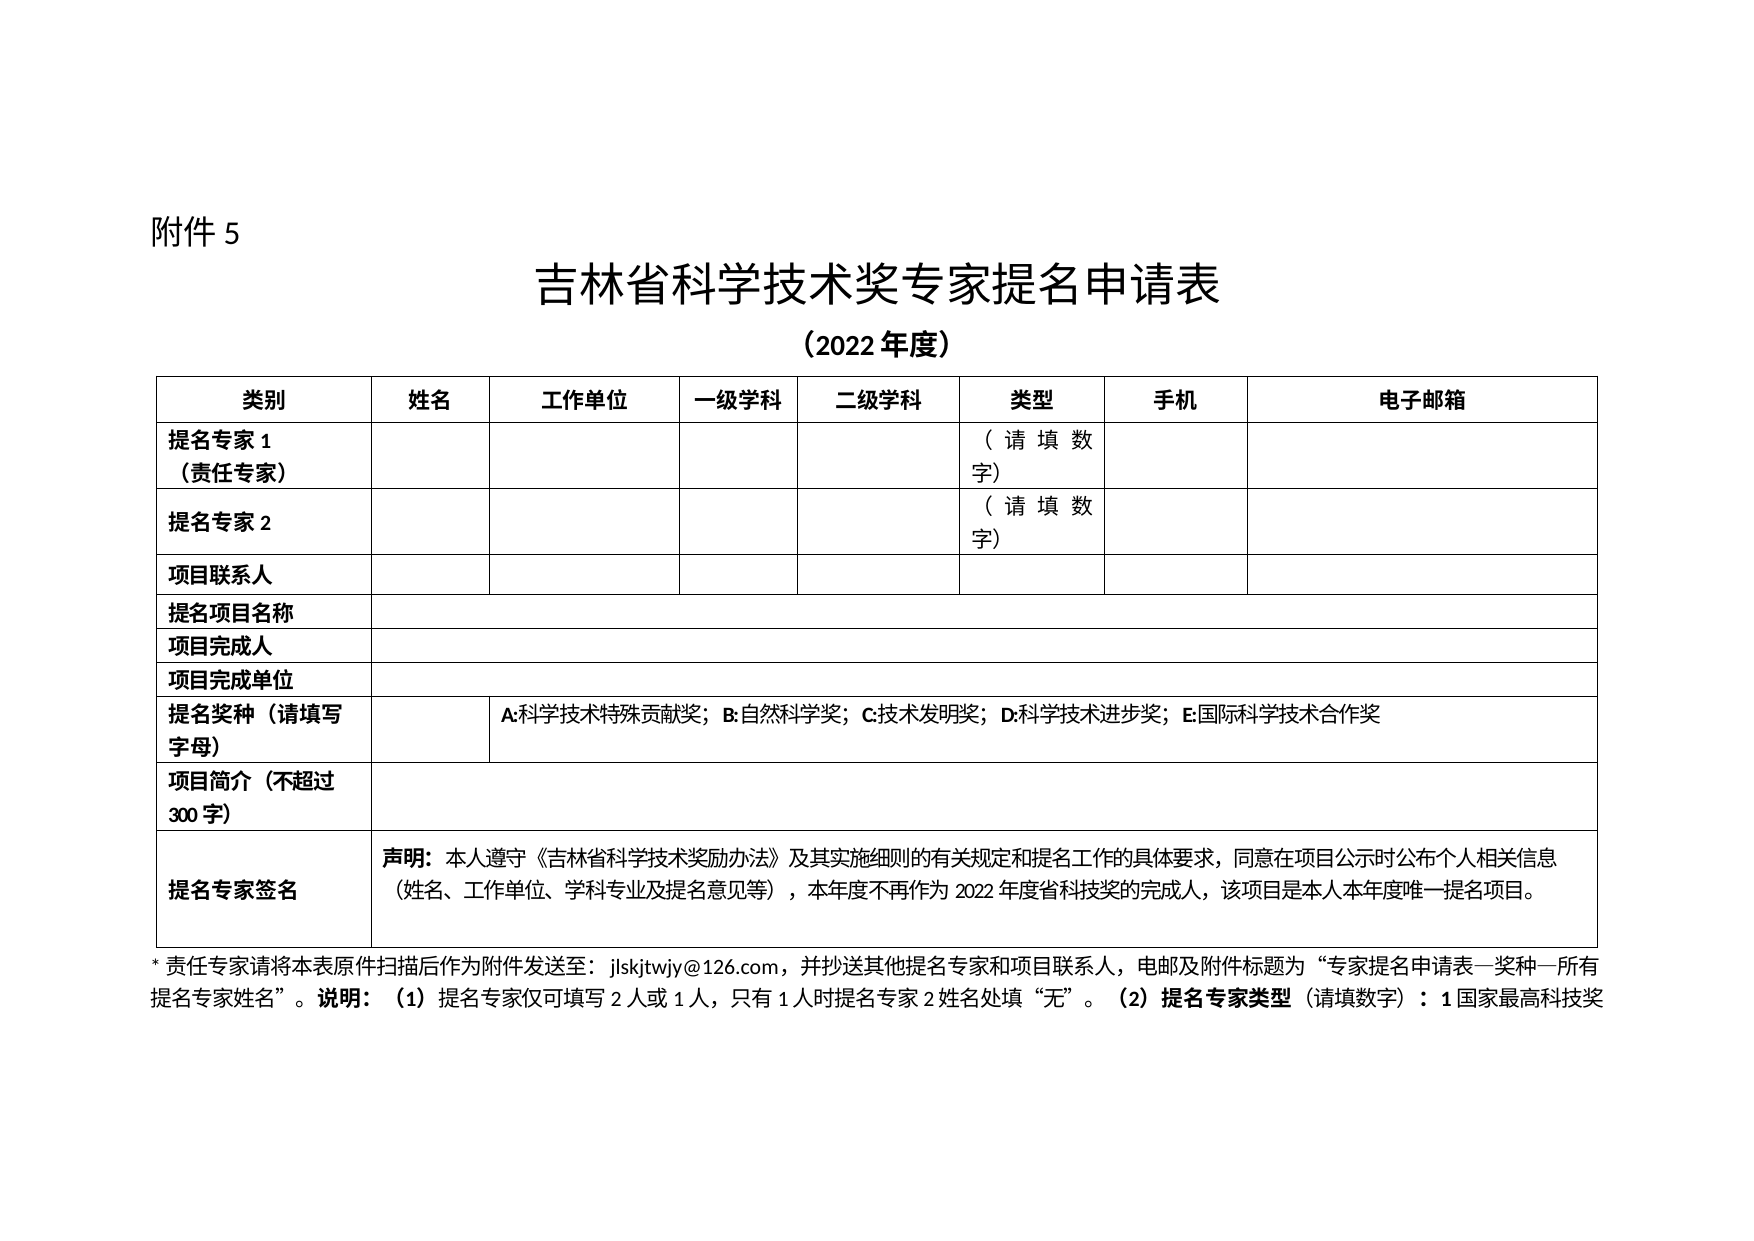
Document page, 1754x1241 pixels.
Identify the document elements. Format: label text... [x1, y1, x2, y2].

table_cell [1248, 555, 1597, 594]
table_cell 声明：本人遵守《吉林省科学技术奖励办法》及其实施细则的有关规定和提名工作的具体要求，同意在项目公示时公布个人相关信息（姓名、工作单位、学科专业及提名意见等），本年度不再作为2022年度省科技奖的完成人，该项目是本人本年度唯一提名项目。 [372, 831, 1597, 947]
table_header 手机 [1105, 377, 1247, 422]
table_header 电子邮箱 [1248, 377, 1597, 422]
table_cell [680, 423, 797, 488]
table_cell 提名项目名称 [157, 595, 371, 628]
table_cell [372, 763, 1597, 830]
table_cell （请填数字） [960, 489, 1104, 554]
table_cell [960, 555, 1104, 594]
table_cell [372, 423, 489, 488]
table_cell [680, 489, 797, 554]
table_cell [372, 663, 1597, 696]
table_cell 项目简介（不超过300字） [157, 763, 371, 830]
table_cell [798, 423, 959, 488]
table_cell [372, 629, 1597, 662]
table_cell [1248, 423, 1597, 488]
table_cell [372, 555, 489, 594]
table_cell 项目完成单位 [157, 663, 371, 696]
table_cell [798, 489, 959, 554]
table_cell 项目联系人 [157, 555, 371, 594]
table_cell 提名专家2 [157, 489, 371, 554]
table_header 类型 [960, 377, 1104, 422]
table_cell [490, 489, 679, 554]
table_cell [372, 595, 1597, 628]
table_cell [1105, 555, 1247, 594]
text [150, 948, 1604, 1013]
table_cell 项目完成人 [157, 629, 371, 662]
table_header 姓名 [372, 377, 489, 422]
table_cell [490, 555, 679, 594]
text 附件5 [150, 198, 1604, 263]
table_header 一级学科 [680, 377, 797, 422]
table_cell [798, 555, 959, 594]
table_cell [490, 423, 679, 488]
table_header 二级学科 [798, 377, 959, 422]
table_header 工作单位 [490, 377, 679, 422]
table_cell [680, 555, 797, 594]
text 吉林省科学技术奖专家提名申请表 [150, 263, 1604, 311]
table_cell （请填数字） [960, 423, 1104, 488]
table_cell 提名奖种（请填写字母） [157, 697, 371, 762]
table_cell A:科学技术特殊贡献奖；B:自然科学奖；C:技术发明奖；D:科学技术进步奖；E:国际科学技术合作奖 [490, 697, 1597, 762]
table_cell 提名专家1 （责任专家） [157, 423, 371, 488]
table_cell [372, 489, 489, 554]
table_cell [372, 697, 489, 762]
table_cell [1105, 423, 1247, 488]
table_cell [1105, 489, 1247, 554]
table_cell [1248, 489, 1597, 554]
text （2022年度） [150, 311, 1604, 376]
table_header 类别 [157, 377, 371, 422]
table_cell 提名专家签名 [157, 831, 371, 947]
